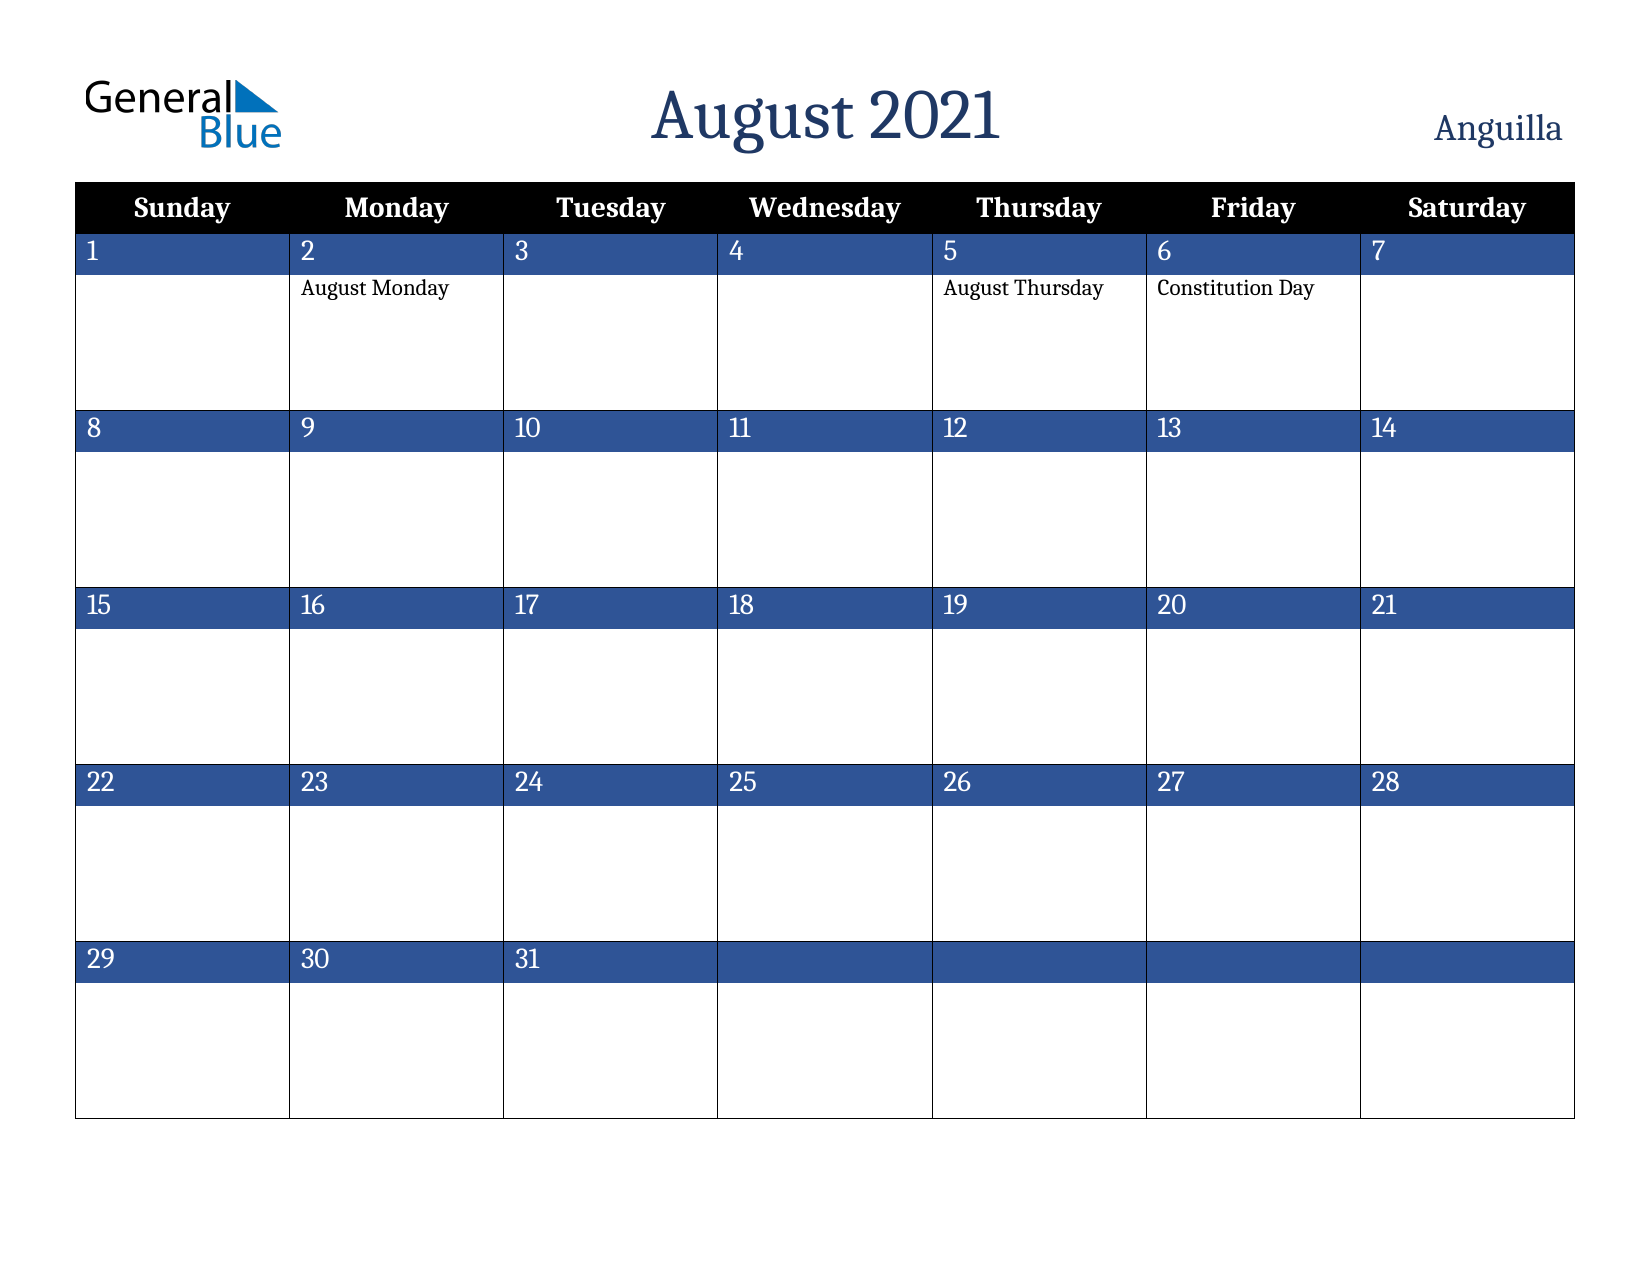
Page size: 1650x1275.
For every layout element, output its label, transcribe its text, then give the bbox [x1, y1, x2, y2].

table_cell [76, 629, 289, 764]
table_cell August Monday [290, 275, 503, 410]
table_cell [290, 452, 503, 587]
table_cell 22 [76, 765, 289, 806]
table_cell [1361, 806, 1574, 941]
table_cell 20 [1147, 588, 1360, 629]
table_cell [504, 629, 717, 764]
table_cell 11 [718, 411, 932, 452]
table_cell 5 [933, 234, 1146, 275]
table_cell 18 [718, 588, 932, 629]
table_cell Friday [1147, 183, 1360, 233]
table_cell [718, 806, 932, 941]
table_cell [504, 275, 717, 410]
table_cell 30 [290, 942, 503, 983]
table_cell 8 [76, 411, 289, 452]
table_cell 25 [718, 765, 932, 806]
table_cell [1147, 806, 1360, 941]
table_cell 26 [933, 765, 1146, 806]
table_cell [290, 629, 503, 764]
table_cell [76, 275, 289, 410]
table_cell 12 [933, 411, 1146, 452]
table_cell 14 [1361, 411, 1574, 452]
table_cell [1147, 629, 1360, 764]
table_cell 3 [504, 234, 717, 275]
table_cell 13 [1147, 411, 1360, 452]
table_cell [504, 452, 717, 587]
table_cell 24 [504, 765, 717, 806]
table_header Anguilla [1146, 75, 1574, 182]
table_cell [1147, 942, 1360, 983]
table_cell [718, 452, 932, 587]
picture [86, 80, 281, 148]
table_cell 27 [1147, 765, 1360, 806]
table_cell August Thursday [933, 275, 1146, 410]
table_cell [933, 629, 1146, 764]
table_cell 17 [504, 588, 717, 629]
table_cell Tuesday [504, 183, 717, 233]
table_cell 29 [76, 942, 289, 983]
table_header [76, 75, 503, 182]
table_cell 7 [1361, 234, 1574, 275]
table_cell 15 [76, 588, 289, 629]
table_cell 4 [718, 234, 932, 275]
table_cell [933, 806, 1146, 941]
table_cell 16 [290, 588, 503, 629]
table_cell [1147, 452, 1360, 587]
table_cell [1361, 629, 1574, 764]
table_cell [933, 983, 1146, 1118]
table_cell Monday [290, 183, 503, 233]
table_header August 2021 [504, 75, 1146, 182]
table_cell 1 [76, 234, 289, 275]
table_cell 10 [504, 411, 717, 452]
table_cell [290, 806, 503, 941]
table_cell [718, 942, 932, 983]
table_cell [504, 983, 717, 1118]
table_cell [504, 806, 717, 941]
table_cell [76, 983, 289, 1118]
table_cell 31 [504, 942, 717, 983]
table_cell Sunday [76, 183, 289, 233]
table_cell Constitution Day [1147, 275, 1360, 410]
table_cell [76, 452, 289, 587]
table_cell [1361, 942, 1574, 983]
table_cell [933, 452, 1146, 587]
table_cell 2 [290, 234, 503, 275]
table_cell 9 [290, 411, 503, 452]
table_cell Wednesday [718, 183, 932, 233]
table_cell [718, 275, 932, 410]
table_cell [1147, 983, 1360, 1118]
table_cell [1361, 452, 1574, 587]
table_cell [1361, 983, 1574, 1118]
table_cell 21 [1361, 588, 1574, 629]
table_cell [718, 983, 932, 1118]
table_cell [718, 629, 932, 764]
table_cell 28 [1361, 765, 1574, 806]
table_cell Thursday [933, 183, 1146, 233]
table_cell [1361, 275, 1574, 410]
table_cell 23 [290, 765, 503, 806]
table_cell [290, 983, 503, 1118]
table_cell 6 [1147, 234, 1360, 275]
table_cell [76, 806, 289, 941]
table_cell [933, 942, 1146, 983]
table_cell 19 [933, 588, 1146, 629]
table_cell Saturday [1361, 183, 1574, 233]
